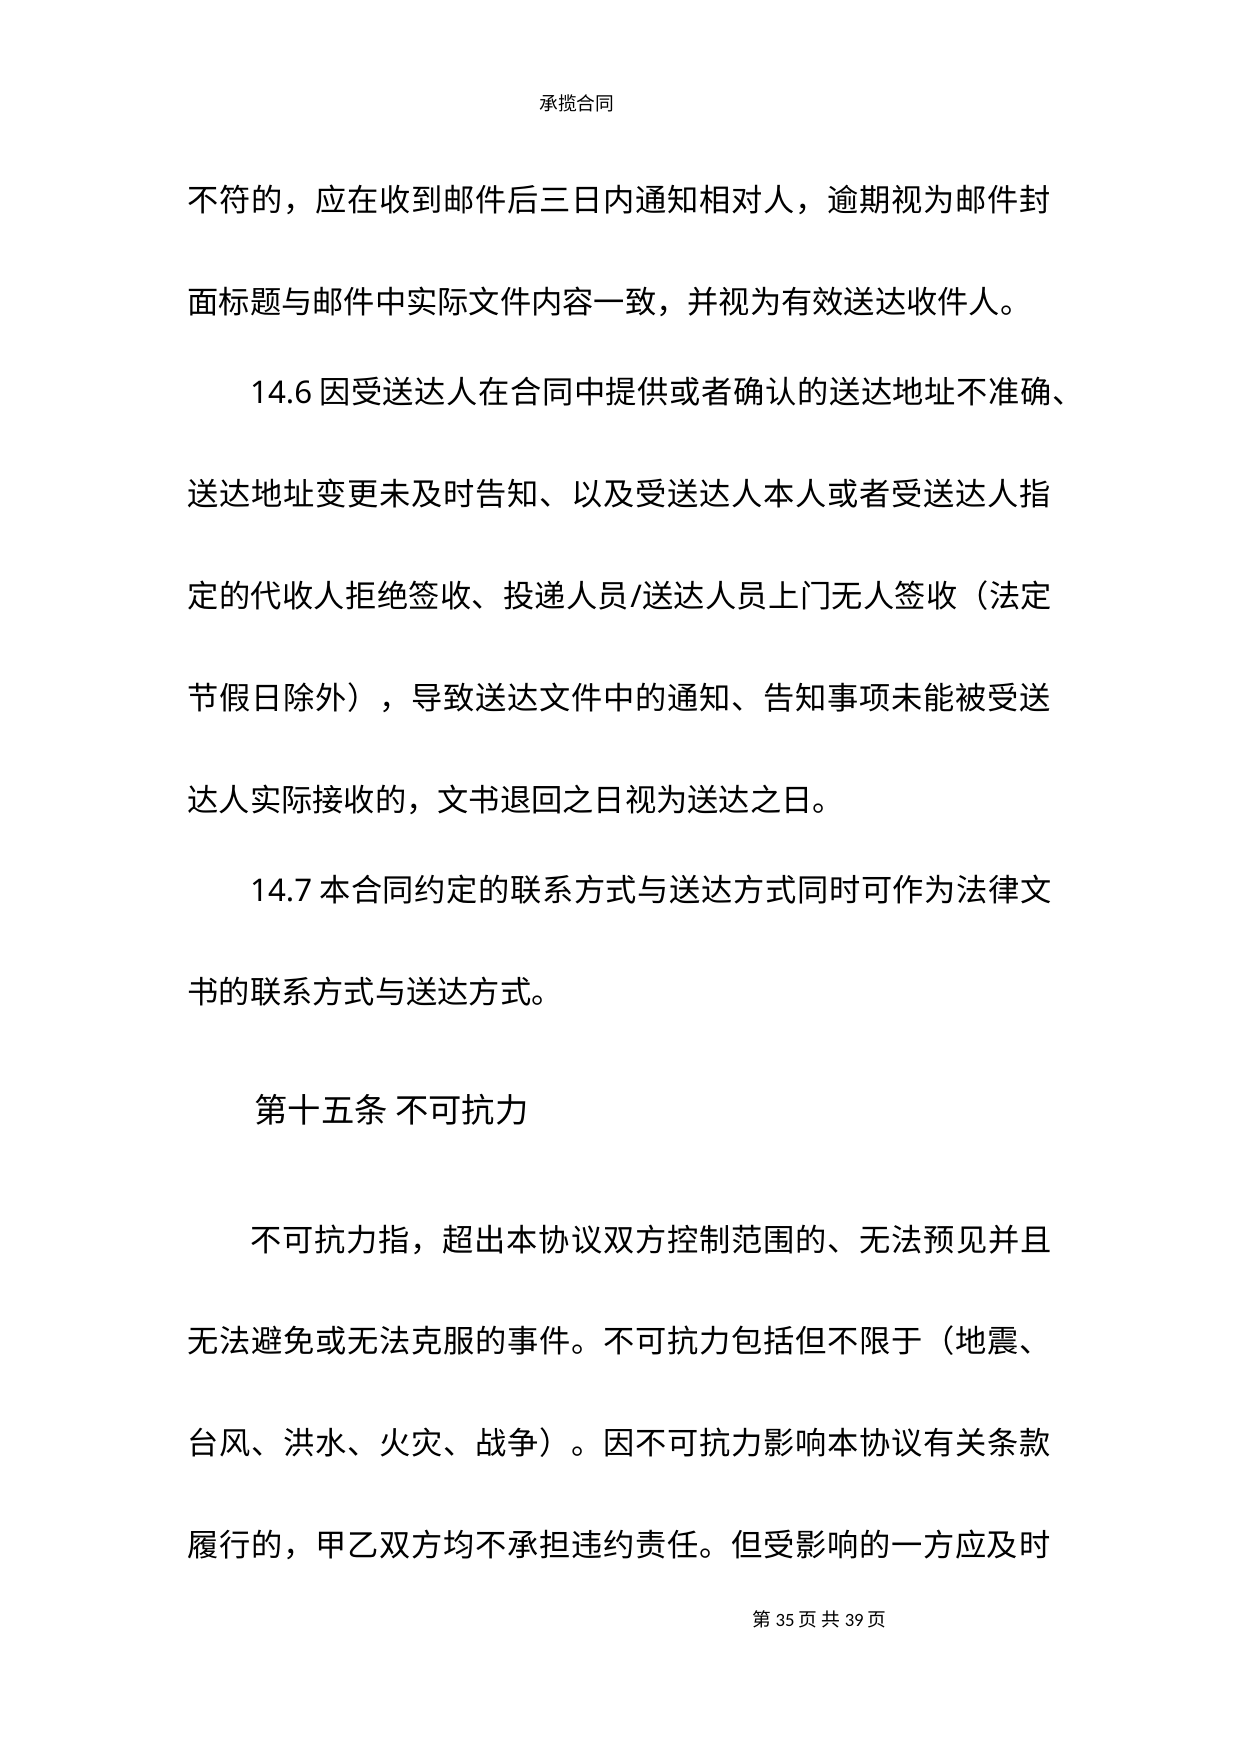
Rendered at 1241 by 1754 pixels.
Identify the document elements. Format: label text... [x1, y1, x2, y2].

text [187, 1203, 1053, 1577]
text 14.7本合同约定的联系方式与送达方式同时可作为法律文书的联系方式与送达方式。 [187, 854, 1053, 1024]
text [187, 164, 1053, 334]
subtitle 第十五条 不可抗力 [187, 1074, 1053, 1142]
text 14.6因受送达人在合同中提供或者确认的送达地址不准确、送达地址变更未及时告知、以及受送达人本人或者受送达人指定的代收人拒绝签收、投递人员/送达人员上门无人签收（法定节假日除外），导致送达文件中的通知、告知事项未能被受送达人实际接收的，文书退回之日视为送达之日。 [187, 356, 1053, 832]
